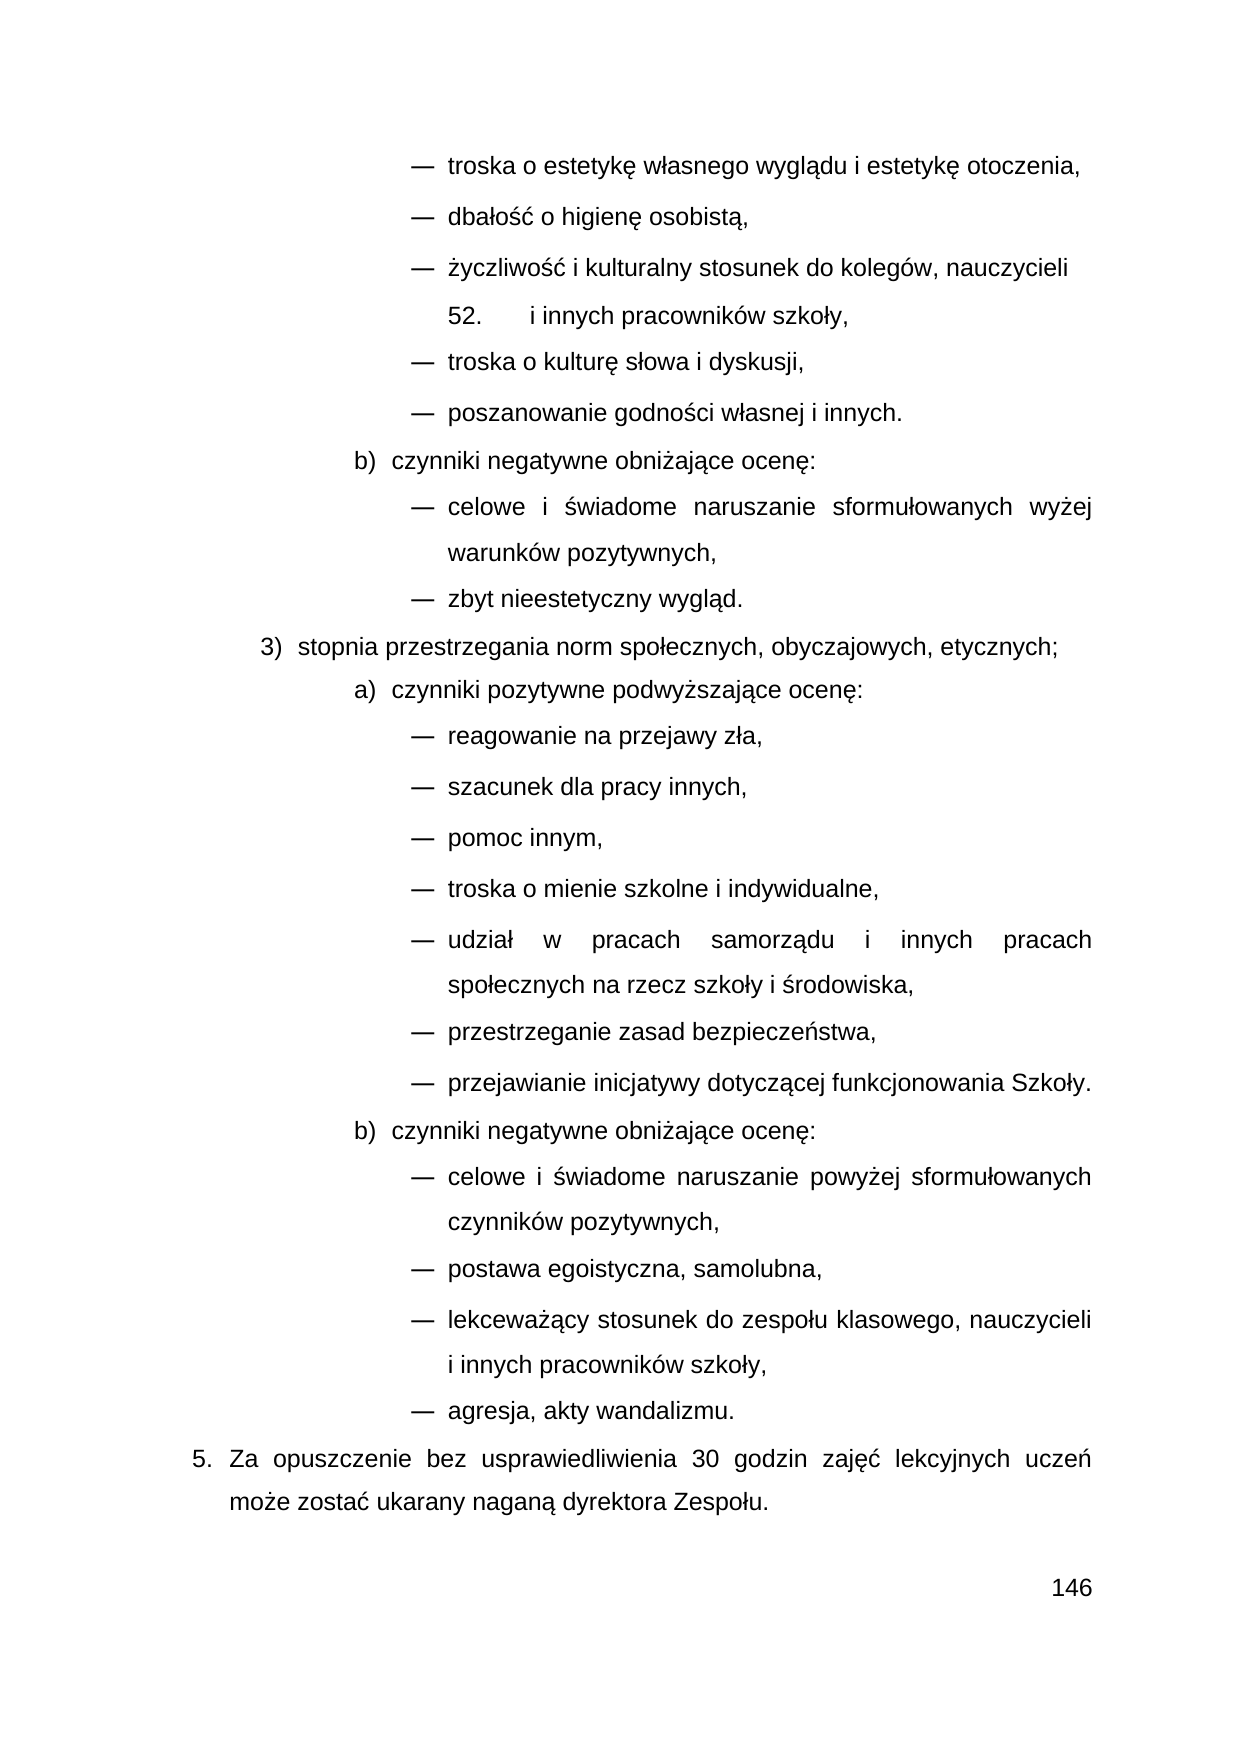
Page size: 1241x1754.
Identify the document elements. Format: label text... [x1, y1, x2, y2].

subtitle troska o kulturę słowa i dyskusji, [410, 344, 1093, 378]
subtitle czynniki pozytywne podwyższające ocenę: [354, 675, 1093, 703]
subtitle poszanowanie godności własnej i innych. [410, 395, 1093, 429]
subtitle agresja, akty wandalizmu. [410, 1393, 1093, 1427]
subtitle celowe i świadome naruszanie powyżej sformułowanych czynników pozytywnych, [410, 1159, 1093, 1236]
subtitle przejawianie inicjatywy dotyczącej funkcjonowania Szkoły. [410, 1065, 1093, 1099]
subtitle czynniki negatywne obniżające ocenę: [354, 1116, 1093, 1144]
subtitle celowe i świadome naruszanie sformułowanych wyżej warunków pozytywnych, [410, 489, 1093, 566]
subtitle czynniki negatywne obniżające ocenę: [354, 446, 1093, 475]
subtitle stopnia przestrzegania norm społecznych, obyczajowych, etycznych; [260, 632, 1093, 660]
subtitle dbałość o higienę osobistą, [410, 199, 1093, 233]
subtitle postawa egoistyczna, samolubna, [410, 1250, 1093, 1284]
subtitle troska o estetykę własnego wyglądu i estetykę otoczenia, [410, 148, 1093, 182]
subtitle reagowanie na przejawy zła, [410, 718, 1093, 752]
subtitle życzliwość i kulturalny stosunek do kolegów, nauczycieli [410, 250, 1093, 284]
subtitle pomoc innym, [410, 820, 1093, 854]
subtitle troska o mienie szkolne i indywidualne, [410, 871, 1093, 905]
subtitle udział w pracach samorządu i innych pracach społecznych na rzecz szkoły i środowiska, [410, 922, 1093, 999]
subtitle i innych pracowników szkoły, [448, 301, 1093, 329]
subtitle Za opuszczenie bez usprawiedliwienia 30 godzin zajęć lekcyjnych uczeń może zostać ukarany naganą dyrektora Zespołu. [192, 1444, 1093, 1516]
subtitle szacunek dla pracy innych, [410, 769, 1093, 803]
subtitle zbyt nieestetyczny wygląd. [410, 581, 1093, 615]
subtitle lekceważący stosunek do zespołu klasowego, nauczycieli i innych pracowników szkoły, [410, 1301, 1093, 1379]
subtitle przestrzeganie zasad bezpieczeństwa, [410, 1014, 1093, 1048]
